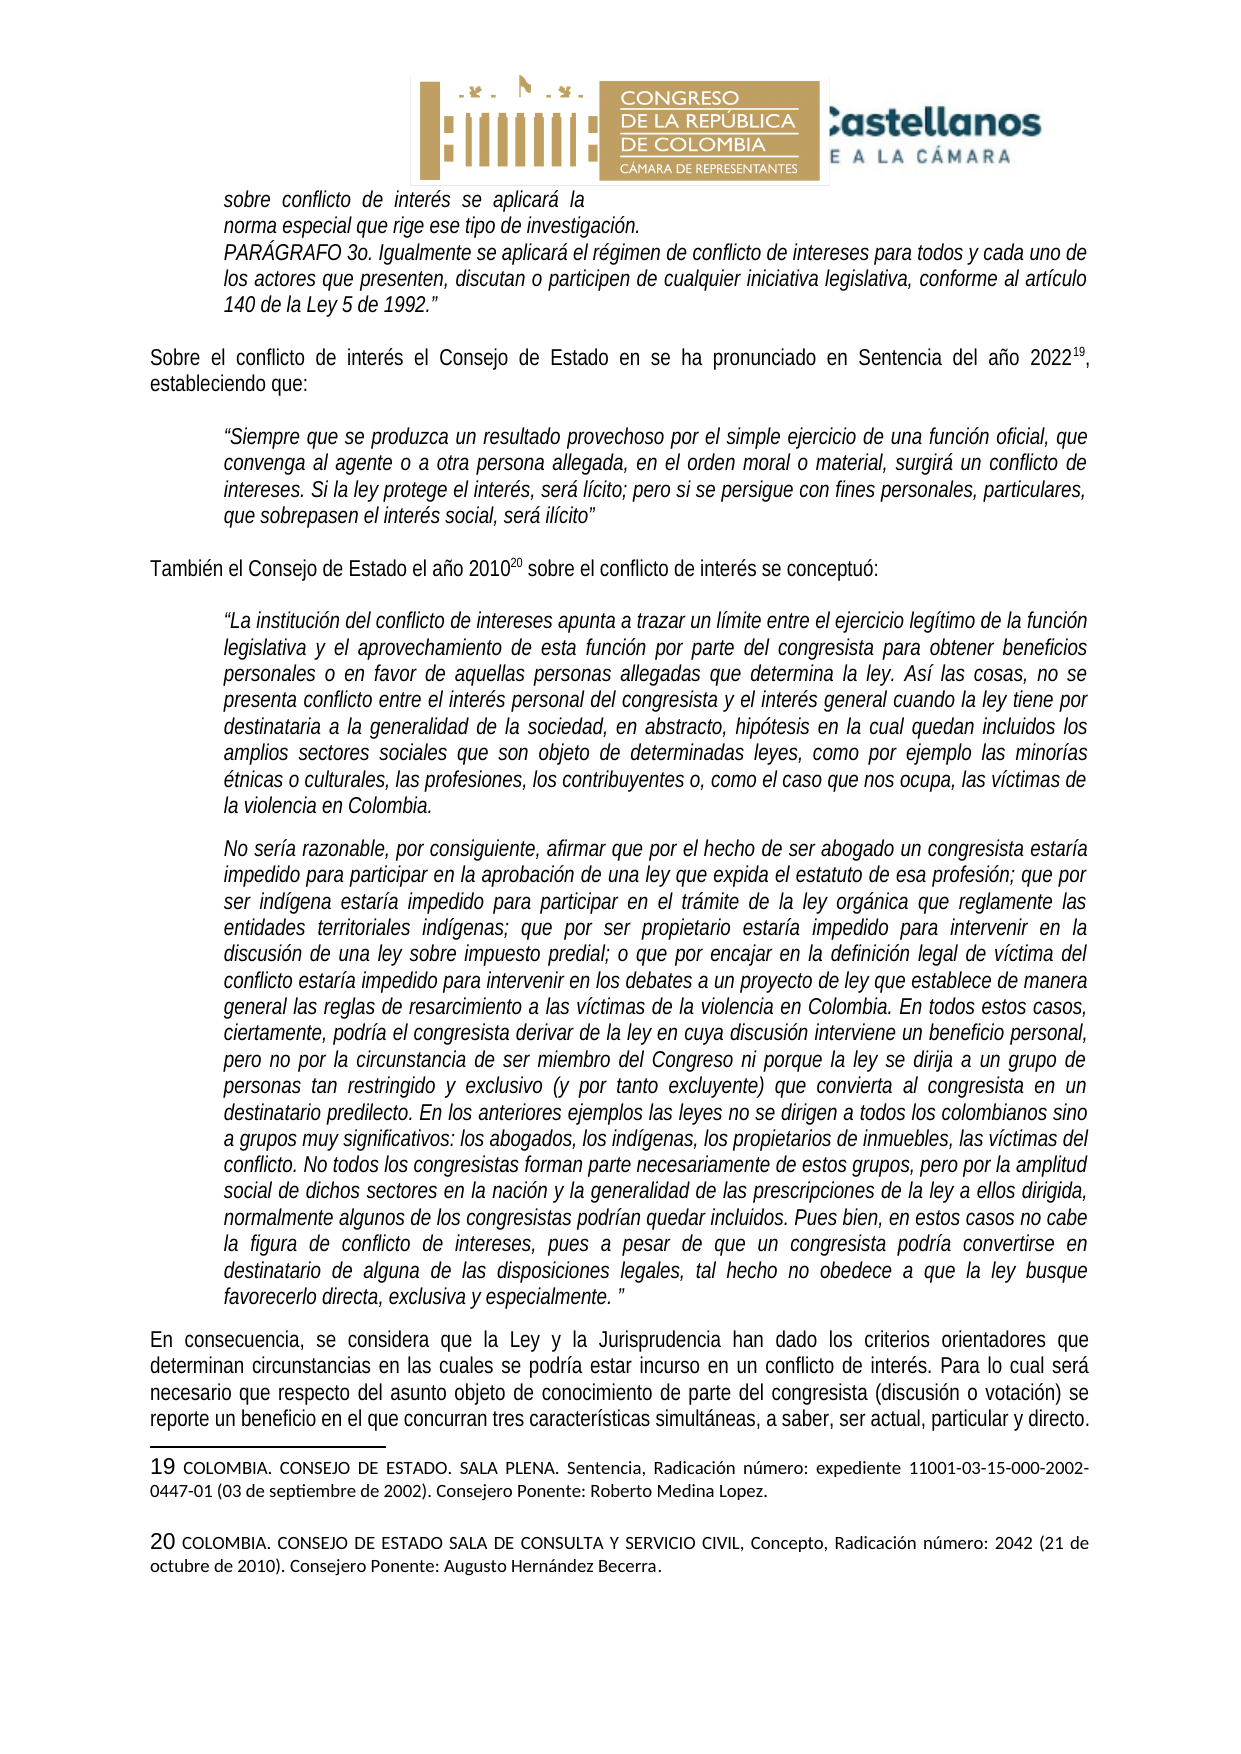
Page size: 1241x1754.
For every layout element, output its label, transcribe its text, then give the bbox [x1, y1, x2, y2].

text PARÁGRAFO 3o. Igualmente se aplicará el régimen de conflicto de intereses para todos y cada uno de los actores que presenten, discutan o participen de cualquier iniciativa legislativa, conforme al artículo 140 de la Ley 5 de 1992.” [224, 238, 1090, 317]
text “Siempre que se produzca un resultado provechoso por el simple ejercicio de una función oficial, que convenga al agente o a otra persona allegada, en el orden moral o material, surgirá un conflicto de intereses. Si la ley protege el interés, será lícito; pero si se persigue con fines personales, particulares, que sobrepasen el interés social, será ilícito” [224, 423, 1090, 528]
picture [410, 75, 1045, 186]
text No sería razonable, por consiguiente, afirmar que por el hecho de ser abogado un congresista estaría impedido para participar en la aprobación de una ley que expida el estatuto de esa profesión; que por ser indígena estaría impedido para participar en el trámite de la ley orgánica que reglamente las entidades territoriales indígenas; que por ser propietario estaría impedido para intervenir en la discusión de una ley sobre impuesto predial; o que por encajar en la definición legal de víctima del conflicto estaría impedido para intervenir en los debates a un proyecto de ley que establece de manera general las reglas de resarcimiento a las víctimas de la violencia en Colombia. En todos estos casos, ciertamente, podría el congresista derivar de la ley en cuya discusión interviene un beneficio personal, pero no por la circunstancia de ser miembro del Congreso ni porque la ley se dirija a un grupo de personas tan restringido y exclusivo (y por tanto excluyente) que convierta al congresista en un destinatario predilecto. En los anteriores ejemplos las leyes no se dirigen a todos los colombianos sino a grupos muy significativos: los abogados, los indígenas, los propietarios de inmuebles, las víctimas del conflicto. No todos los congresistas forman parte necesariamente de estos grupos, pero por la amplitud social de dichos sectores en la nación y la generalidad de las prescripciones de la ley a ellos dirigida, normalmente algunos de los congresistas podrían quedar incluidos. Pues bien, en estos casos no cabe la figura de conflicto de intereses, pues a pesar de que un congresista podría convertirse en destinatario de alguna de las disposiciones legales, tal hecho no obedece a que la ley busque favorecerlo directa, exclusiva y especialmente. ” [224, 835, 1090, 1309]
text También el Consejo de Estado el año 2010 sobre el conflicto de interés se conceptuó: [150, 555, 1090, 581]
text Sobre el conflicto de interés el Consejo de Estado en se ha pronunciado en Sentencia del año 2022, estableciendo que: [150, 344, 1090, 397]
text “La institución del conflicto de intereses apunta a trazar un límite entre el ejercicio legítimo de la función legislativa y el aprovechamiento de esta función por parte del congresista para obtener beneficios personales o en favor de aquellas personas allegadas que determina la ley. Así las cosas, no se presenta conflicto entre el interés personal del congresista y el interés general cuando la ley tiene por destinataria a la generalidad de la sociedad, en abstracto, hipótesis en la cual quedan incluidos los amplios sectores sociales que son objeto de determinadas leyes, como por ejemplo las minorías étnicas o culturales, las profesiones, los contribuyentes o, como el caso que nos ocupa, las víctimas de la violencia en Colombia. [224, 607, 1090, 818]
